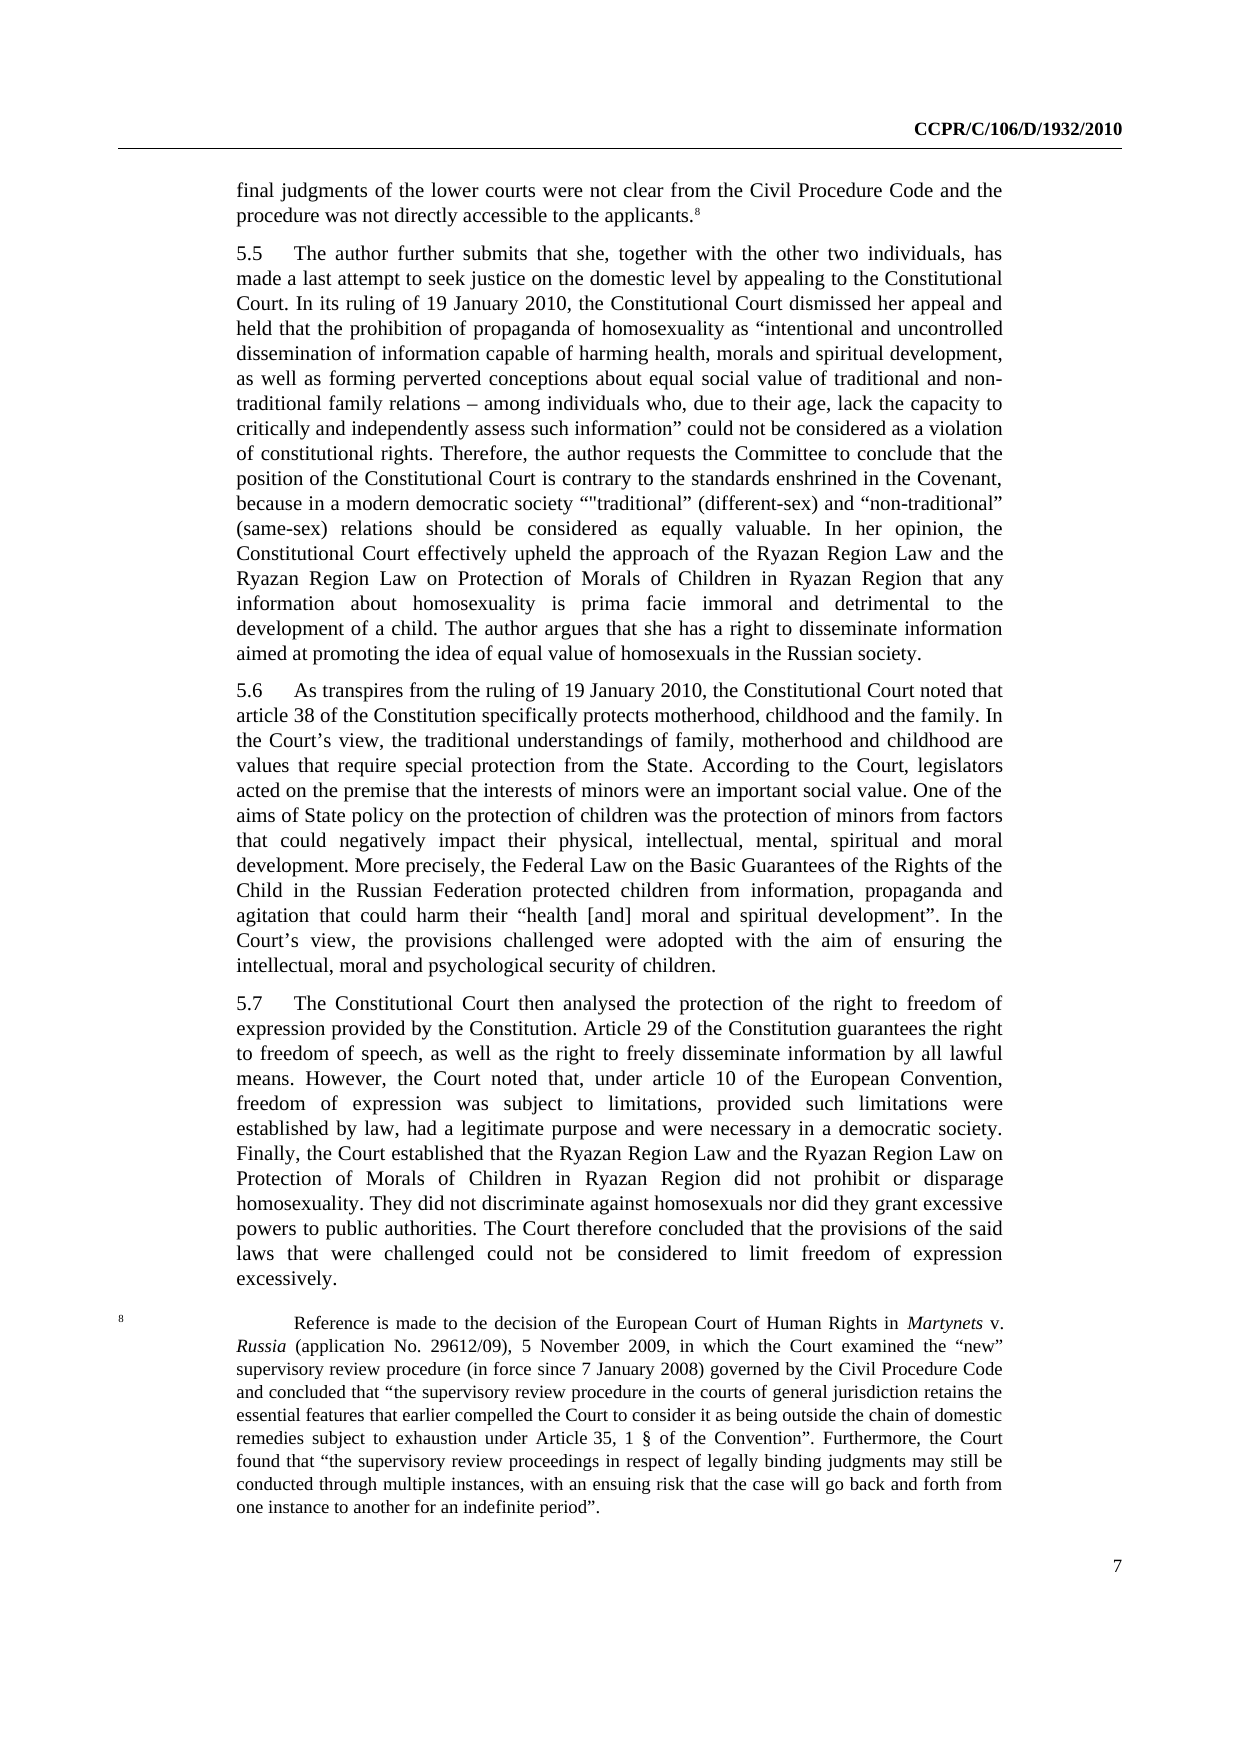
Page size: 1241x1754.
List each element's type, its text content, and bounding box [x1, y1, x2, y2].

text 5.7 The Constitutional Court then analysed the protection of the right to freedom of expression provided by the Constitution. Article 29 of the Constitution guarantees the right to freedom of speech, as well as the right to freely disseminate information by all lawful means. However, the Court noted that, under article 10 of the European Convention, freedom of expression was subject to limitations, provided such limitations were established by law, had a legitimate purpose and were necessary in a democratic society. Finally, the Court established that the Ryazan Region Law and the Ryazan Region Law on Protection of Morals of Children in Ryazan Region did not prohibit or disparage homosexuality. They did not discriminate against homosexuals nor did they grant excessive powers to public authorities. The Court therefore concluded that the provisions of the said laws that were challenged could not be considered to limit freedom of expression excessively. [236, 990, 1004, 1290]
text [236, 177, 1004, 227]
text 5.5 The author further submits that she, together with the other two individuals, has made a last attempt to seek justice on the domestic level by appealing to the . In its ruling of 19 January 2010, the Constitutional Court dismissed her appeal and held that the prohibition of propaganda of homosexuality as “intentional and uncontrolled dissemination of information capable of harming health, morals and spiritual development, as well as forming perverted conceptions about equal social value of traditional and non-traditional family relations – among individuals who, due to their age, lack the capacity to critically and independently assess such information” could not be considered as a violation of constitutional rights. Therefore, the author requests the Committee to conclude that the position of the is contrary to the standards enshrined in the Covenant, because in a modern democratic society “"traditional” (different-sex) and “non-traditional” (same-sex) relations should be considered as equally valuable. In her opinion, the Constitutional Court effectively upheld the approach of the Ryazan Region Law and the Ryazan Region Law on Protection of Morals of Children in Ryazan Region that any information about homosexuality is prima facie immoral and detrimental to the development of a child. The author argues that she has a right to disseminate information aimed at promoting the idea of equal value of homosexuals in the Russian society. [236, 240, 1004, 665]
text 5.6 As transpires from the ruling of 19 January 2010, the noted that article 38 of the Constitution specifically protects motherhood, childhood and the family. In the Court’s view, the traditional understandings of family, motherhood and childhood are values that require special protection from the State. According to the Court, legislators acted on the premise that the interests of minors were an important social value. One of the aims of State policy on the protection of children was the protection of minors from factors that could negatively impact their physical, intellectual, mental, spiritual and moral development. More precisely, the Federal Law on the Basic Guarantees of the Rights of the Child in the protected children from information, propaganda and agitation that could harm their “health [and] moral and spiritual development”. In the Court’s view, the provisions challenged were adopted with the aim of ensuring the intellectual, moral and psychological security of children. [236, 677, 1004, 977]
